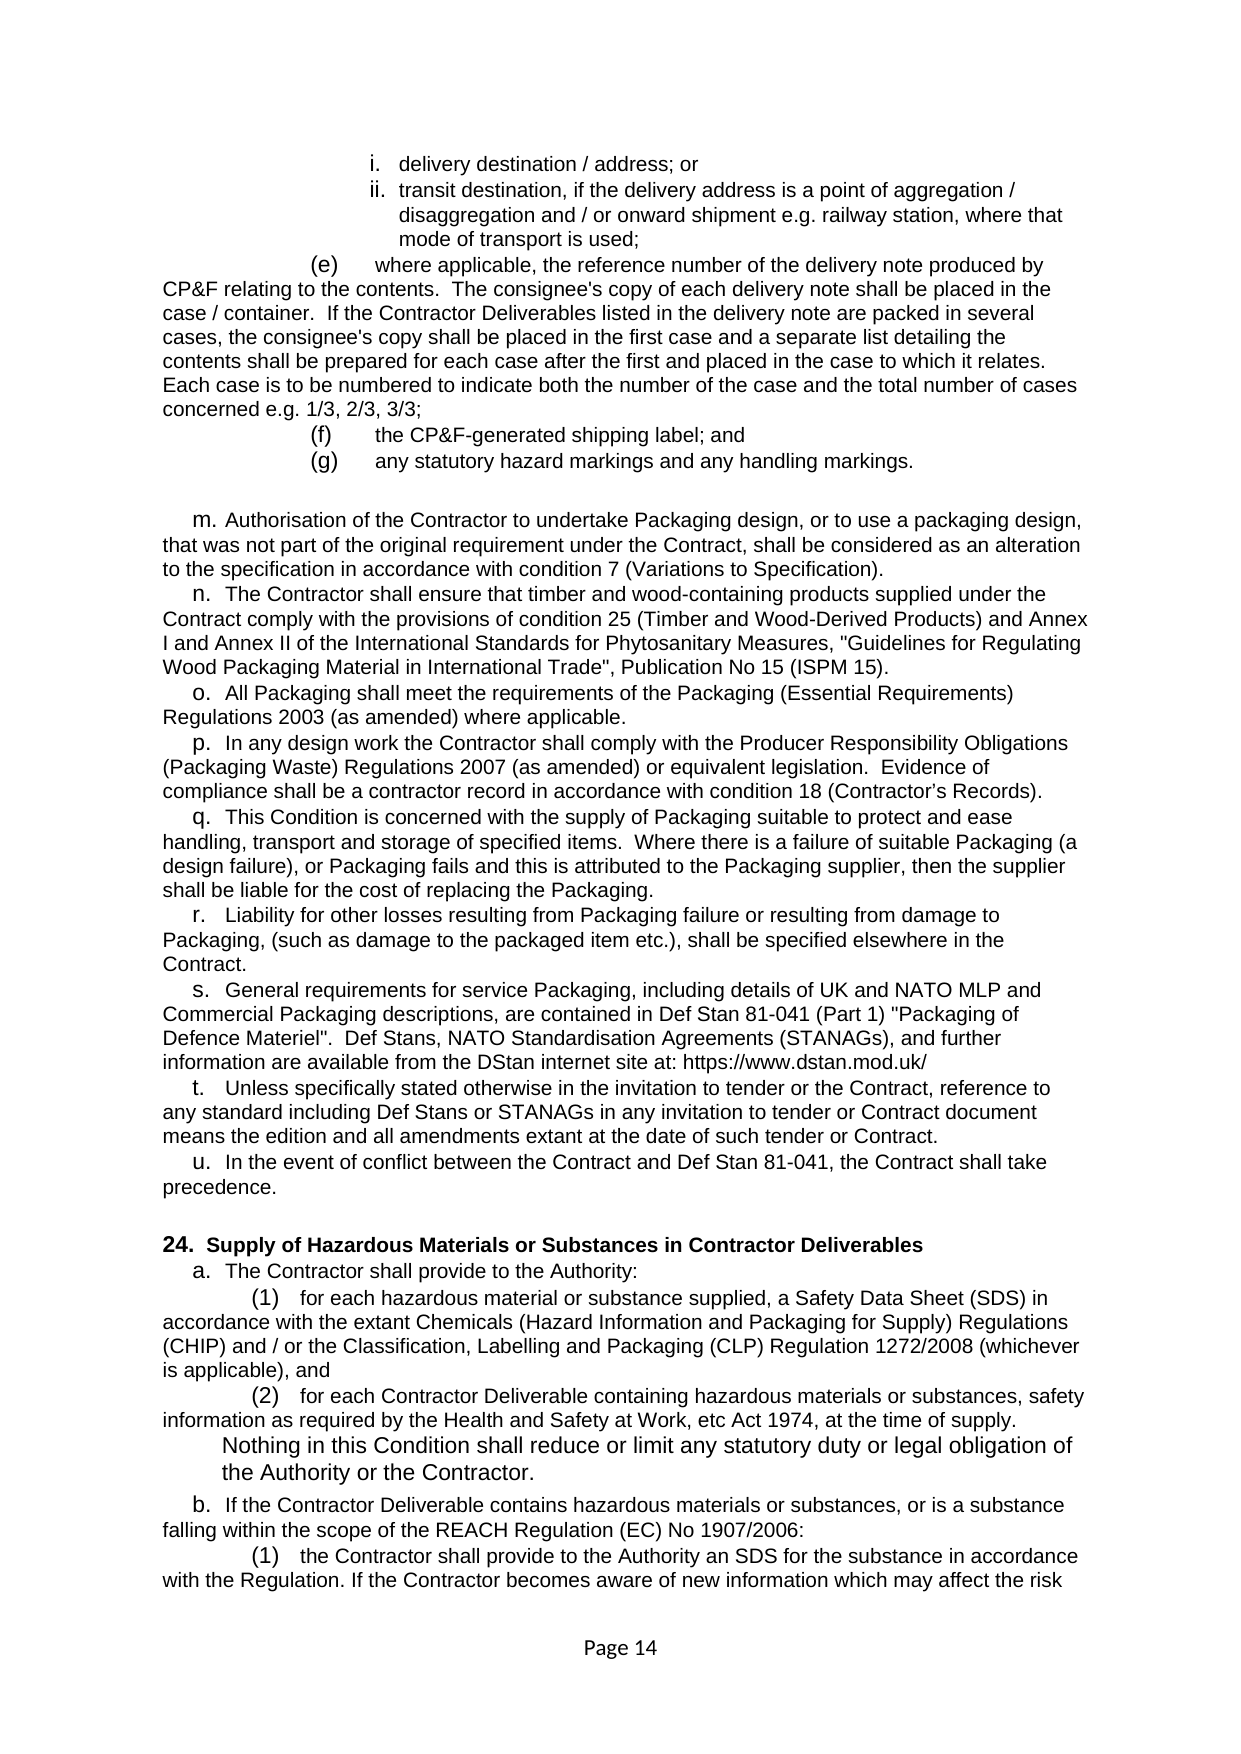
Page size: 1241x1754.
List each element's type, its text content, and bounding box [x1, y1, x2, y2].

text (e) where applicable, the reference number of the delivery note produced by CP&F relating to the contents. The consignee's copy of each delivery note shall be placed in the case / container. If the Contractor Deliverables listed in the delivery note are packed in several cases, the consignee's copy shall be placed in the first case and a separate list detailing the contents shall be prepared for each case after the first and placed in the case to which it relates. Each case is to be numbered to indicate both the number of the case and the total number of cases concerned e.g. 1/3, 2/3, 3/3; [162, 251, 1090, 421]
text q. This Condition is concerned with the supply of Packaging suitable to protect and ease handling, transport and storage of specified items. Where there is a failure of suitable Packaging (a design failure), or Packaging fails and this is attributed to the Packaging supplier, then the supplier shall be liable for the cost of replacing the Packaging. [162, 803, 1090, 901]
text a. The Contractor shall provide to the Authority: [162, 1257, 1090, 1284]
text m. Authorisation of the Contractor to undertake Packaging design, or to use a packaging design, that was not part of the original requirement under the Contract, shall be considered as an alteration to the specification in accordance with condition 7 (Variations to Specification). [162, 506, 1090, 580]
text t. Unless specifically stated otherwise in the invitation to tender or the Contract, reference to any standard including Def Stans or STANAGs in any invitation to tender or Contract document means the edition and all amendments extant at the date of such tender or Contract. [162, 1074, 1090, 1148]
text s. General requirements for service Packaging, including details of UK and NATO MLP and Commercial Packaging descriptions, are contained in Def Stan 81-041 (Part 1) "Packaging of Defence Materiel". Def Stans, NATO Standardisation Agreements (STANAGs), and further information are available from the DStan internet site at: https://www.dstan.mod.uk/ [162, 976, 1090, 1074]
text p. In any design work the Contractor shall comply with the Producer Responsibility Obligations (Packaging Waste) Regulations 2007 (as amended) or equivalent legislation. Evidence of compliance shall be a contractor record in accordance with condition 18 (Contractor’s Records). [162, 729, 1090, 803]
text Nothing in this Condition shall reduce or limit any statutory duty or legal obligation of the Authority or the Contractor. [222, 1432, 1090, 1485]
text ii. transit destination, if the delivery address is a point of aggregation / disaggregation and / or onward shipment e.g. railway station, where that mode of transport is used; [369, 176, 1090, 251]
text (g) any statutory hazard markings and any handling markings. [162, 447, 1090, 473]
text (2) for each Contractor Deliverable containing hazardous materials or substances, safety information as required by the Health and Safety at Work, etc Act 1974, at the time of supply. [162, 1382, 1090, 1432]
text b. If the Contractor Deliverable contains hazardous materials or substances, or is a substance falling within the scope of the REACH Regulation (EC) No 1907/2006: [162, 1491, 1090, 1542]
text n. The Contractor shall ensure that timber and wood-containing products supplied under the Contract comply with the provisions of condition 25 (Timber and Wood-Derived Products) and Annex I and Annex II of the International Standards for Phytosanitary Measures, "Guidelines for Regulating Wood Packaging Material in International Trade", Publication No 15 (ISPM 15). [162, 580, 1090, 678]
text o. All Packaging shall meet the requirements of the Packaging (Essential Requirements) Regulations 2003 (as amended) where applicable. [162, 678, 1090, 729]
text i. delivery destination / address; or [369, 150, 1090, 176]
text 24. Supply of Hazardous Materials or Substances in Contractor Deliverables [162, 1231, 1090, 1257]
text u. In the event of conflict between the Contract and Def Stan 81-041, the Contract shall take precedence. [162, 1148, 1090, 1198]
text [162, 1542, 1090, 1592]
text (1) for each hazardous material or substance supplied, a Safety Data Sheet (SDS) in accordance with the extant Chemicals (Hazard Information and Packaging for Supply) Regulations (CHIP) and / or the Classification, Labelling and Packaging (CLP) Regulation 1272/2008 (whichever is applicable), and [162, 1284, 1090, 1382]
text (f) the CP&F-generated shipping label; and [162, 421, 1090, 447]
text r. Liability for other losses resulting from Packaging failure or resulting from damage to Packaging, (such as damage to the packaged item etc.), shall be specified elsewhere in the Contract. [162, 901, 1090, 976]
